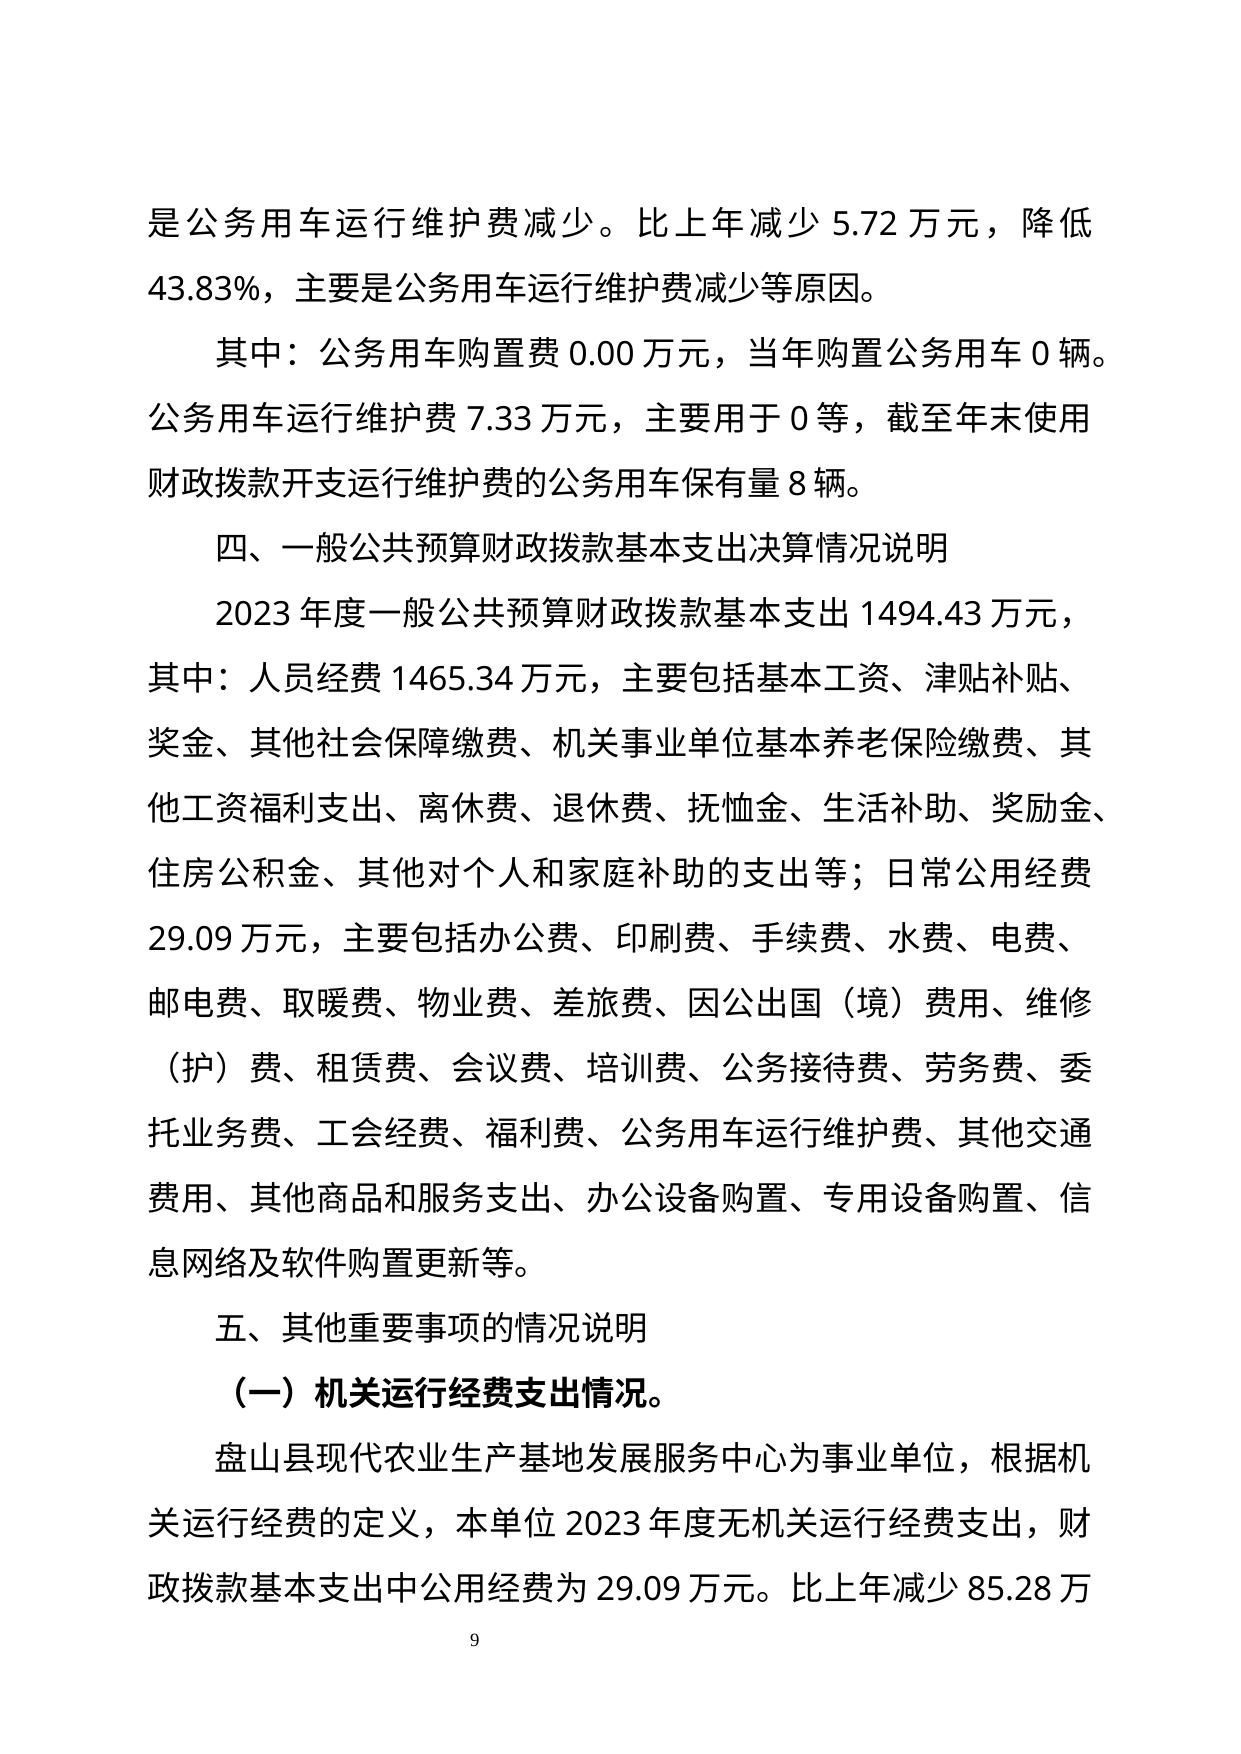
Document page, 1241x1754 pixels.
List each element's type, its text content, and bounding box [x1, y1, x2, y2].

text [148, 1423, 1093, 1618]
text 其中：公务用车购置费0.00万元，当年购置公务用车0辆。公务用车运行维护费7.33万元，主要用于0等，截至年末使用财政拨款开支运行维护费的公务用车保有量8辆。 [148, 318, 1093, 513]
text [148, 188, 1093, 318]
text 五、其他重要事项的情况说明 [148, 1293, 1093, 1358]
text 四、一般公共预算财政拨款基本支出决算情况说明 [148, 513, 1093, 578]
text 2023年度一般公共预算财政拨款基本支出1494.43万元，其中：人员经费1465.34万元，主要包括基本工资、津贴补贴、奖金、其他社会保障缴费、机关事业单位基本养老保险缴费、其他工资福利支出、离休费、退休费、抚恤金、生活补助、奖励金、住房公积金、其他对个人和家庭补助的支出等；日常公用经费29.09万元，主要包括办公费、印刷费、手续费、水费、电费、邮电费、取暖费、物业费、差旅费、因公出国（境）费用、维修（护）费、租赁费、会议费、培训费、公务接待费、劳务费、委托业务费、工会经费、福利费、公务用车运行维护费、其他交通费用、其他商品和服务支出、办公设备购置、专用设备购置、信息网络及软件购置更新等。 [148, 578, 1093, 1293]
text （一）机关运行经费支出情况。 [148, 1358, 1093, 1423]
